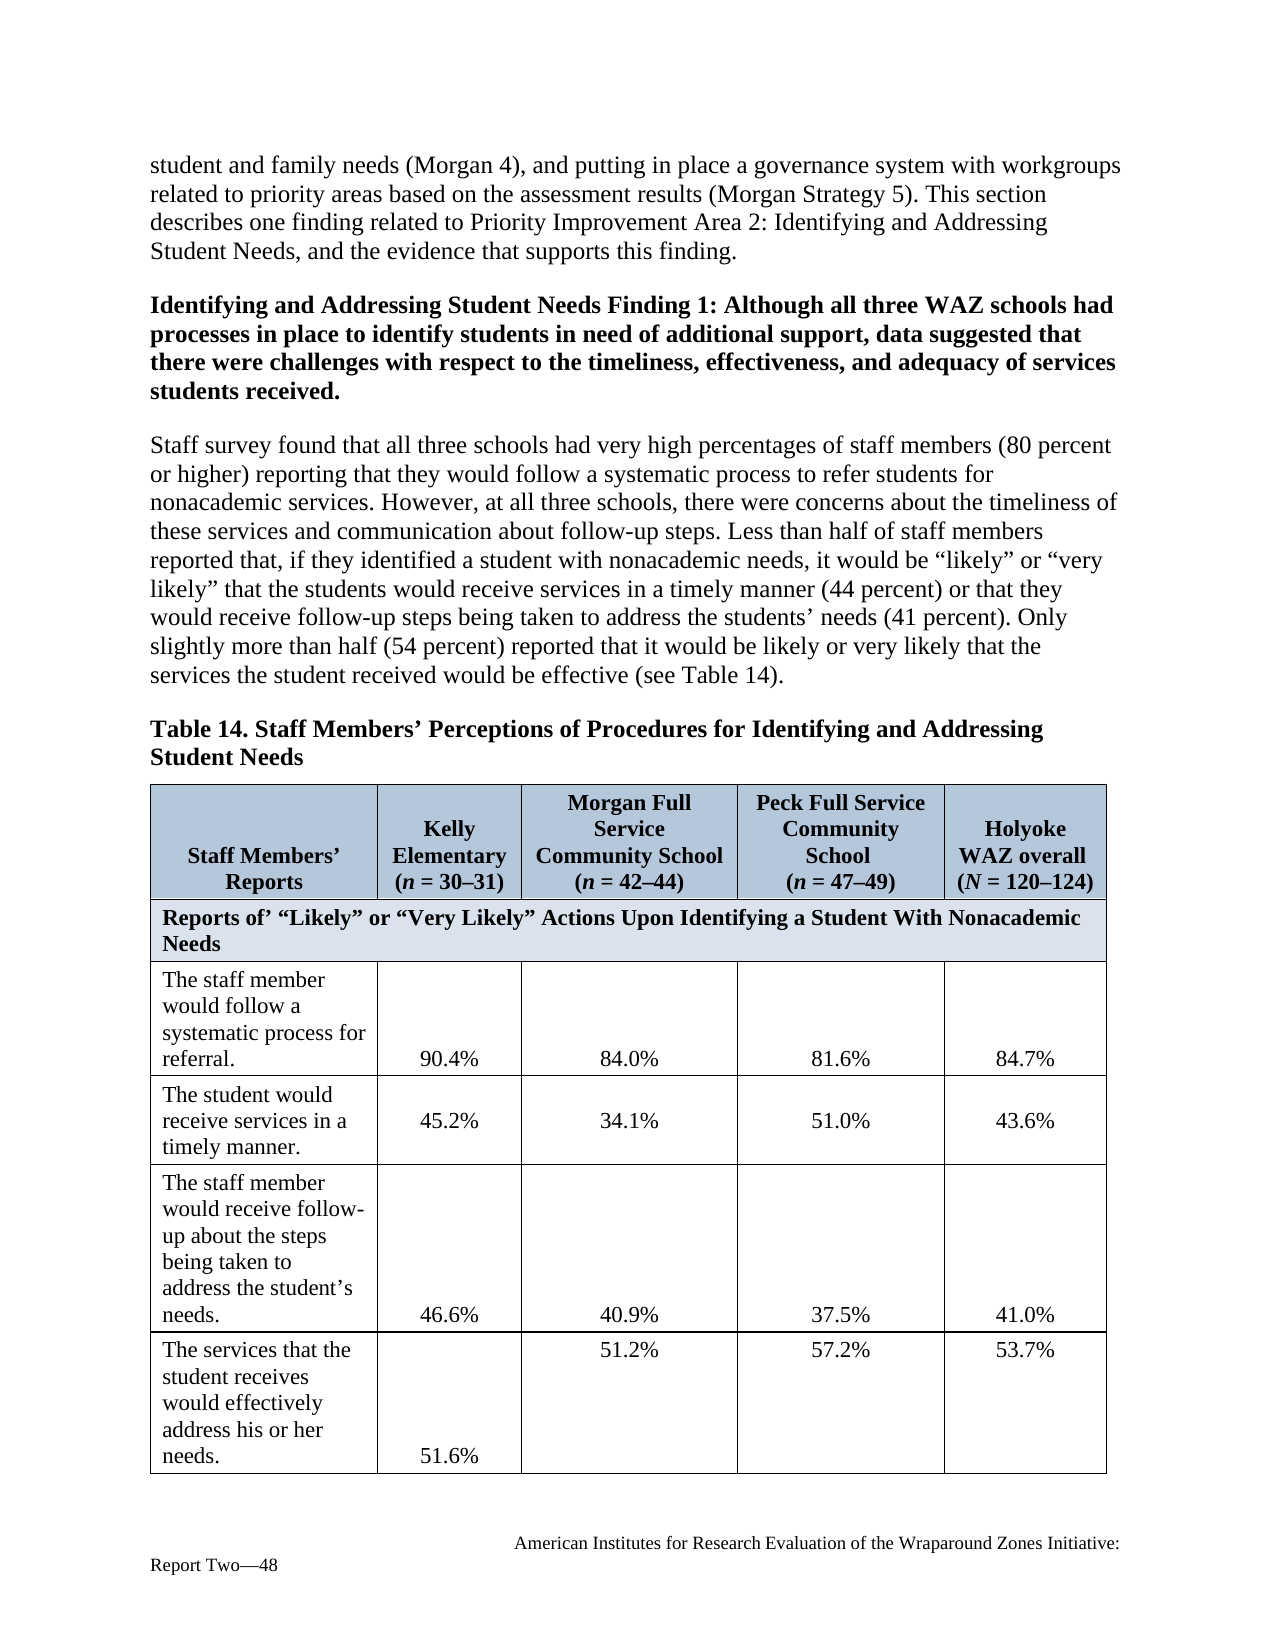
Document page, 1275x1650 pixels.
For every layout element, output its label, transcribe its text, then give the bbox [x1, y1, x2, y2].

table_cell 81.6% [738, 962, 944, 1075]
table_cell 46.6% [378, 1165, 521, 1331]
table_cell 84.0% [522, 962, 737, 1075]
table_header Holyoke WAZ overall (N = 120–124) [945, 785, 1106, 898]
table_header Staff Members’ Reports [151, 785, 377, 898]
table_cell 37.5% [738, 1165, 944, 1331]
table_cell 90.4% [378, 962, 521, 1075]
table_cell 45.2% [378, 1076, 521, 1164]
table_cell 84.7% [945, 962, 1106, 1075]
text Identifying and Addressing Student Needs Finding 1: Although all three WAZ schools had processes in place to identify students in need of additional support, data suggested that there were challenges with respect to the timeliness, effectiveness, and adequacy of services students received. [150, 290, 1125, 405]
table_cell The student would receive services in a timely manner. [151, 1076, 377, 1164]
table_cell 53.7% [945, 1333, 1106, 1472]
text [150, 150, 1125, 265]
table_cell The staff member would follow a systematic process for referral. [151, 962, 377, 1075]
table_header Kelly Elementary (n = 30–31) [378, 785, 521, 898]
table_header Morgan Full Service Community School (n = 42–44) [522, 785, 737, 898]
table_cell 57.2% [738, 1333, 944, 1472]
title Table 14. Staff Members’ Perceptions of Procedures for Identifying and Addressing Student Needs [150, 714, 1125, 771]
table_cell 34.1% [522, 1076, 737, 1164]
table_cell Reports of’ “Likely” or “Very Likely” Actions Upon Identifying a Student With Nonacademic Needs [151, 900, 1106, 961]
table_cell The services that the student receives would effectively address his or her needs. [151, 1333, 377, 1472]
table_cell 51.2% [522, 1333, 737, 1472]
table_cell 40.9% [522, 1165, 737, 1331]
table_cell 51.6% [378, 1333, 521, 1472]
table_cell 41.0% [945, 1165, 1106, 1331]
table_cell 51.0% [738, 1076, 944, 1164]
table_cell The staff member would receive follow-up about the steps being taken to address the student’s needs. [151, 1165, 377, 1331]
table_cell 43.6% [945, 1076, 1106, 1164]
table_header Peck Full Service Community School (n = 47–49) [738, 785, 944, 898]
text Staff survey found that all three schools had very high percentages of staff members (80 percent or higher) reporting that they would follow a systematic process to refer students for nonacademic services. However, at all three schools, there were concerns about the timeliness of these services and communication about follow-up steps. Less than half of staff members reported that, if they identified a student with nonacademic needs, it would be “likely” or “very likely” that the students would receive services in a timely manner (44 percent) or that they would receive follow-up steps being taken to address the students’ needs (41 percent). Only slightly more than half (54 percent) reported that it would be likely or very likely that the services the student received would be effective (see Table 14). [150, 430, 1125, 689]
